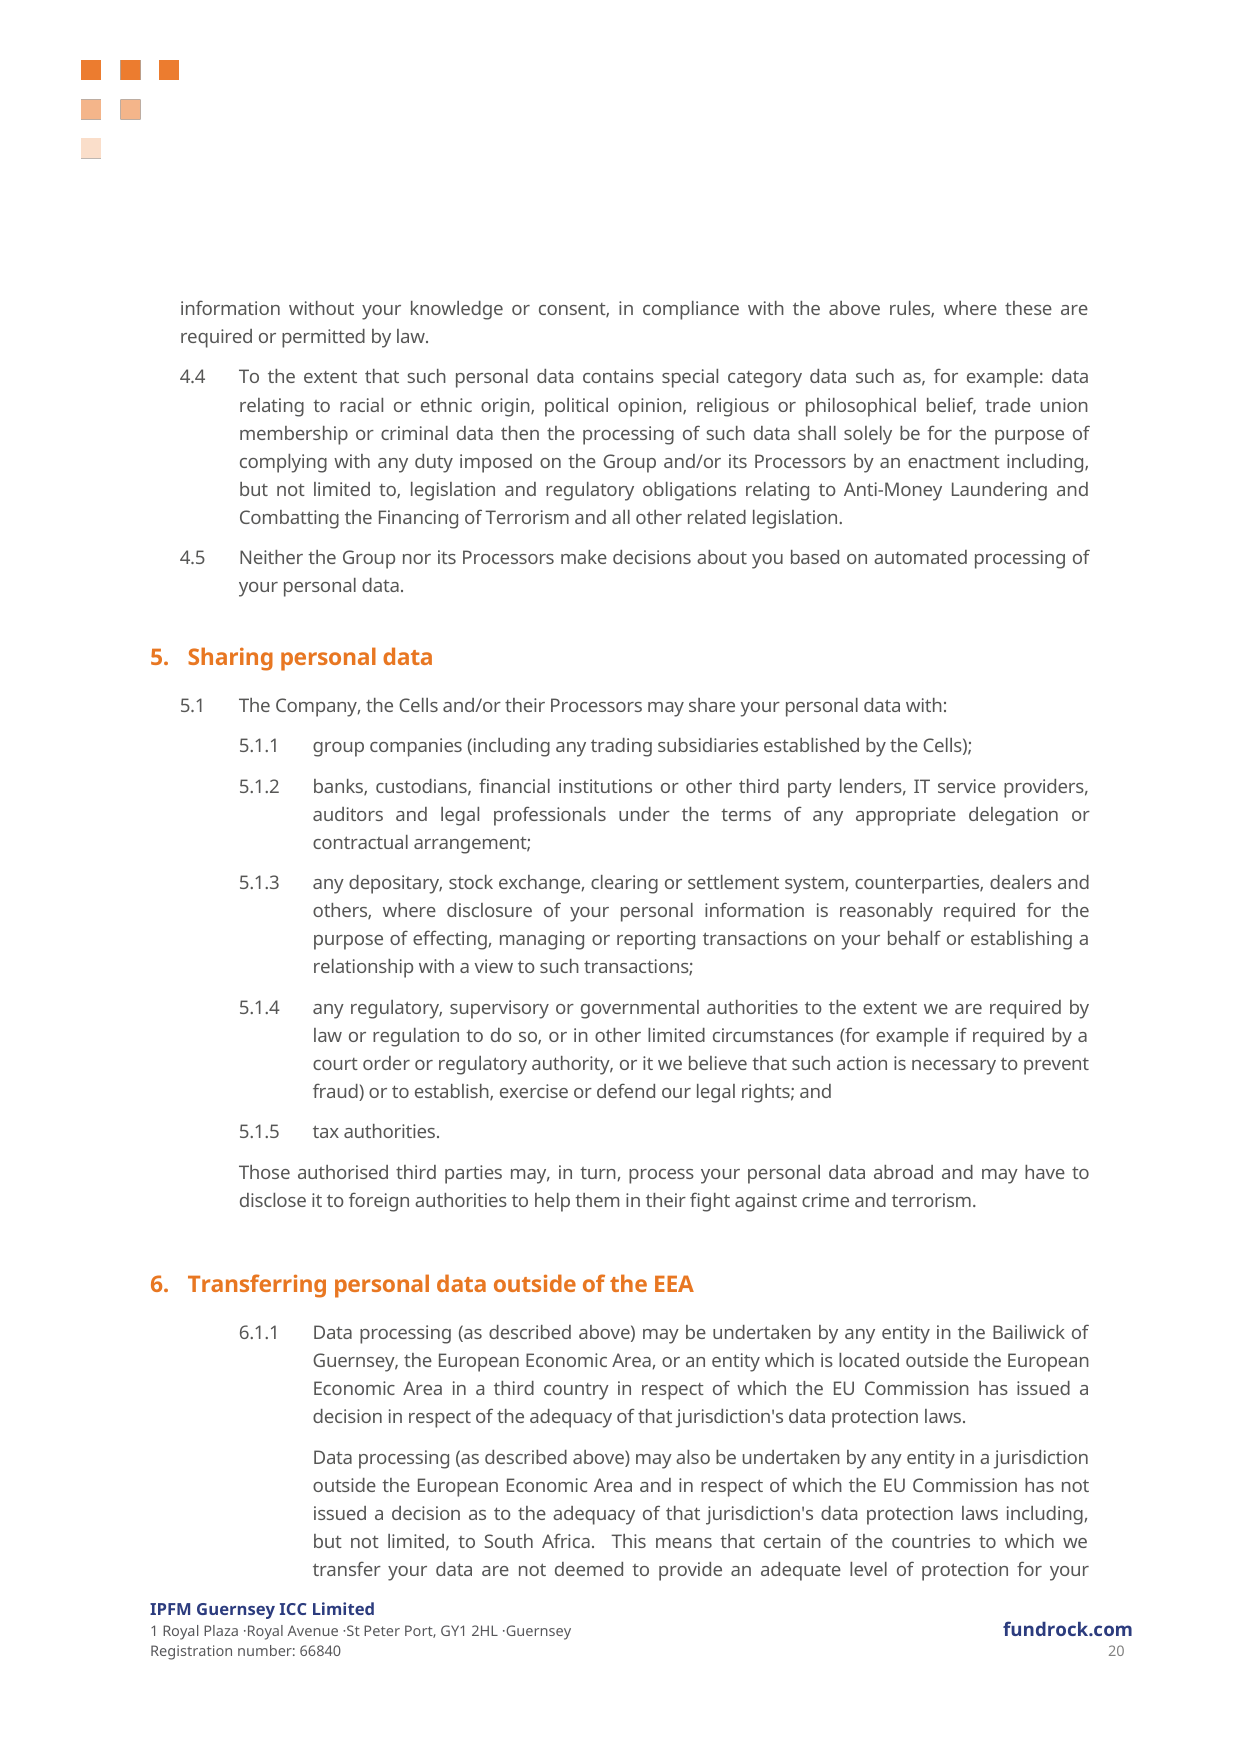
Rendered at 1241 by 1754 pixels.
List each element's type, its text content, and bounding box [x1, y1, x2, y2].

list tax authorities. [239, 1119, 1090, 1144]
list group companies (including any trading subsidiaries established by the Cells); [239, 733, 1090, 758]
list The Company, the Cells and/or their Processors may share your personal data with: [179, 692, 1090, 718]
list Data processing (as described above) may be undertaken by any entity in the Bailiwick of Guernsey, the European Economic Area, or an entity which is located outside the European Economic Area in a third country in respect of which the EU Commission has issued a decision in respect of the adequacy of that jurisdiction's data protection laws. [239, 1319, 1090, 1429]
list To the extent that such personal data contains special category data such as, for example: data relating to racial or ethnic origin, political opinion, religious or philosophical belief, trade union membership or criminal data then the processing of such data shall solely be for the purpose of complying with any duty imposed on the Group and/or its Processors by an enactment including, but not limited to, legislation and regulatory obligations relating to Anti-Money Laundering and Combatting the Financing of Terrorism and all other related legislation. [179, 364, 1090, 529]
list any regulatory, supervisory or governmental authorities to the extent we are required by law or regulation to do so, or in other limited circumstances (for example if required by a court order or regulatory authority, or it we believe that such action is necessary to prevent fraud) or to establish, exercise or defend our legal rights; and [239, 994, 1090, 1104]
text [179, 295, 1090, 349]
list Sharing personal data [150, 641, 1090, 672]
list Transferring personal data outside of the EEA [150, 1268, 1090, 1300]
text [312, 1444, 1090, 1582]
list any depositary, stock exchange, clearing or settlement system, counterparties, dealers and others, where disclosure of your personal information is reasonably required for the purpose of effecting, managing or reporting transactions on your behalf or establishing a relationship with a view to such transactions; [239, 870, 1090, 979]
text Those authorised third parties may, in turn, process your personal data abroad and may have to disclose it to foreign authorities to help them in their fight against crime and terrorism. [239, 1159, 1090, 1213]
list banks, custodians, financial institutions or other third party lenders, IT service providers, auditors and legal professionals under the terms of any appropriate delegation or contractual arrangement; [239, 773, 1090, 855]
list Neither the Group nor its Processors make decisions about you based on automated processing of your personal data. [179, 544, 1090, 598]
